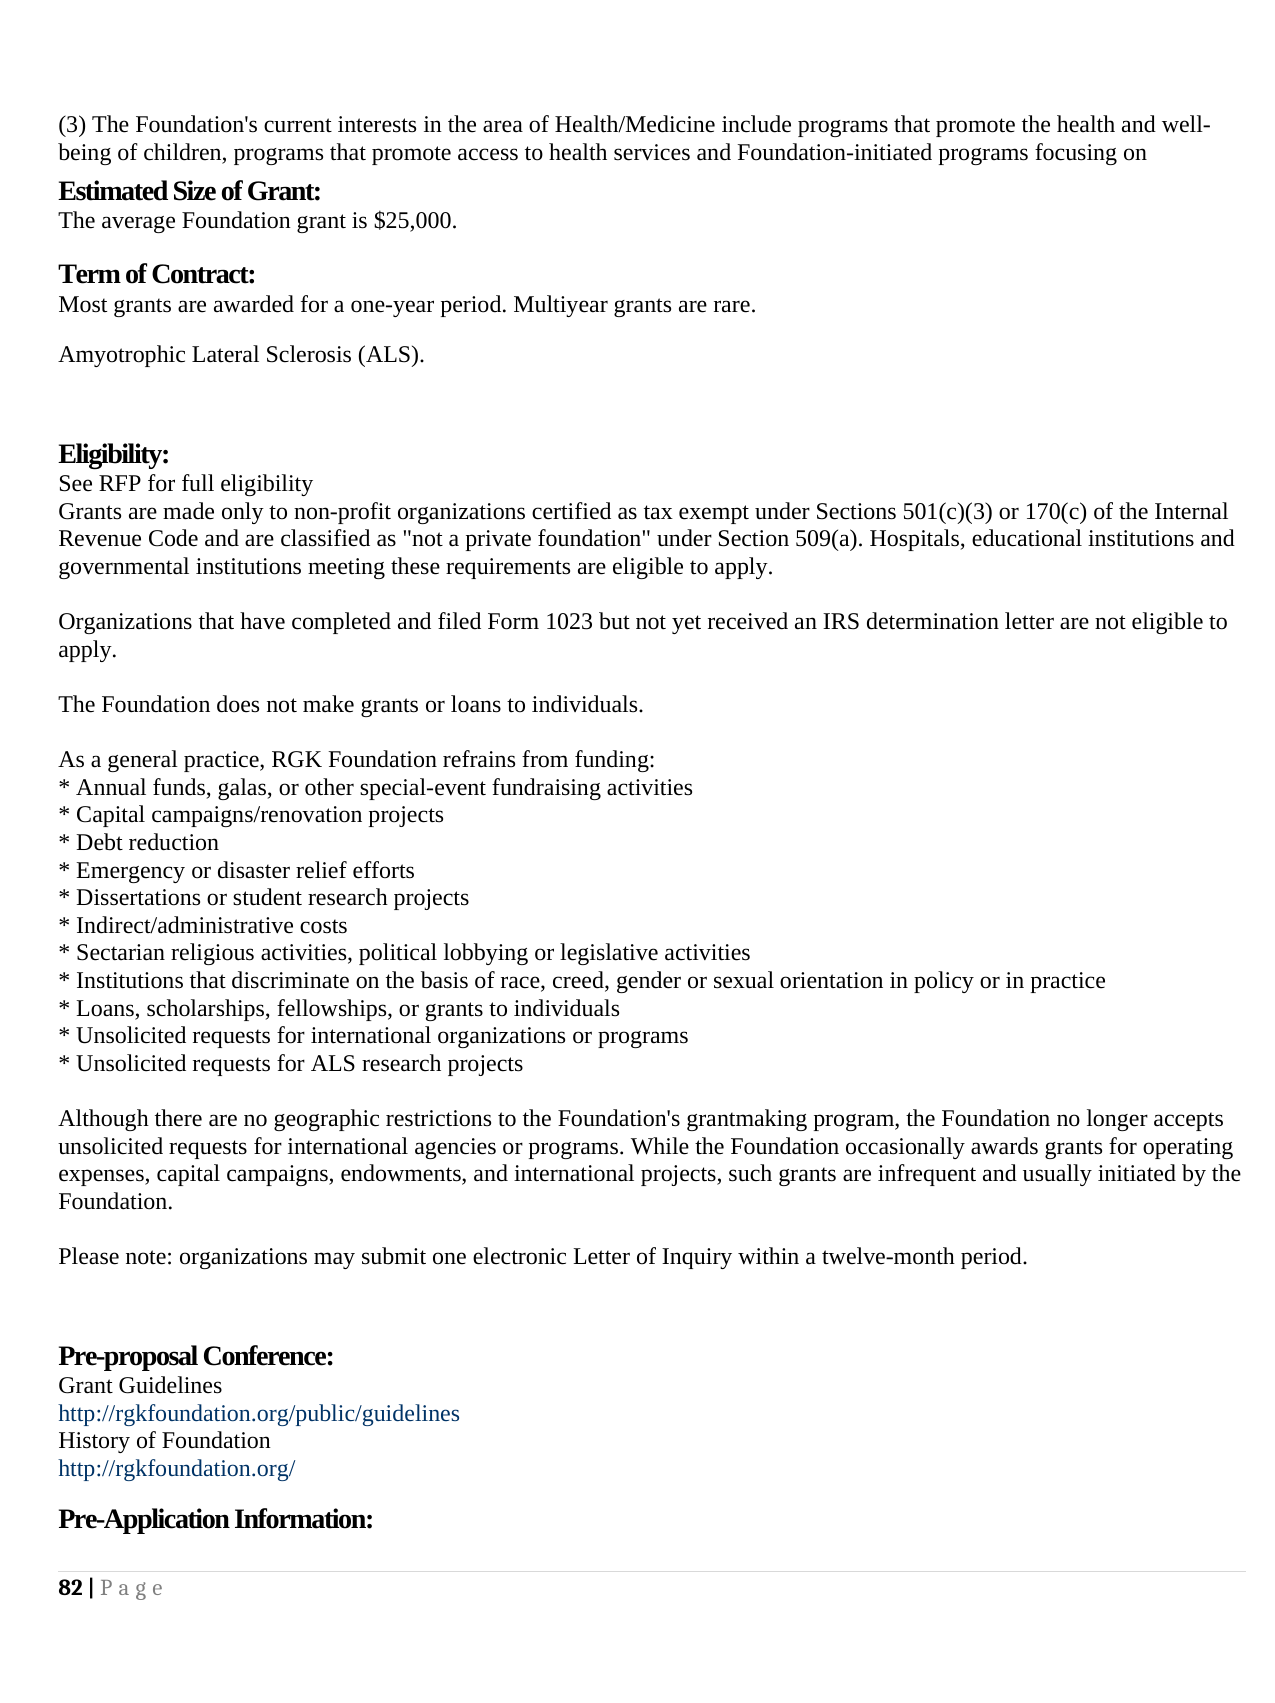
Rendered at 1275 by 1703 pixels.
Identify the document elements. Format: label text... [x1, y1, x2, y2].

text Pre-proposal Conference: [58, 1339, 1246, 1371]
text Eligibility: [58, 437, 1246, 469]
table_cell Term of Contract: Most grants are awarded for a one-year period. Multiyear grants are rare. [57, 256, 1244, 340]
text Pre-Application Information: [58, 1503, 1246, 1535]
text Grant Guidelines http://rgkfoundation.org/public/guidelines History of Foundation http://rgkfoundation.org/ [58, 1371, 1246, 1482]
text See RFP for full eligibility Grants are made only to non-profit organizations certified as tax exempt under Sections 501(c)(3) or 170(c) of the Internal Revenue Code and are classified as "not a private foundation" under Section 509(a). Hospitals, educational institutions and governmental institutions meeting these requirements are eligible to apply. Organizations that have completed and filed Form 1023 but not yet received an IRS determination letter are not eligible to apply. The Foundation does not make grants or loans to individuals. As a general practice, RGK Foundation refrains from funding: * Annual funds, galas, or other special-event fundraising activities * Capital campaigns/renovation projects * Debt reduction * Emergency or disaster relief efforts * Dissertations or student research projects * Indirect/administrative costs * Sectarian religious activities, political lobbying or legislative activities * Institutions that discriminate on the basis of race, creed, gender or sexual orientation in policy or in practice * Loans, scholarships, fellowships, or grants to individuals * Unsolicited requests for international organizations or programs * Unsolicited requests for ALS research projects Although there are no geographic restrictions to the Foundation's grantmaking program, the Foundation no longer accepts unsolicited requests for international agencies or programs. While the Foundation occasionally awards grants for operating expenses, capital campaigns, endowments, and international projects, such grants are infrequent and usually initiated by the Foundation. Please note: organizations may submit one electronic Letter of Inquiry within a twelve-month period. [58, 469, 1246, 1270]
table_header Estimated Size of Grant: The average Foundation grant is $25,000. [57, 172, 1244, 256]
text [58, 111, 1246, 367]
